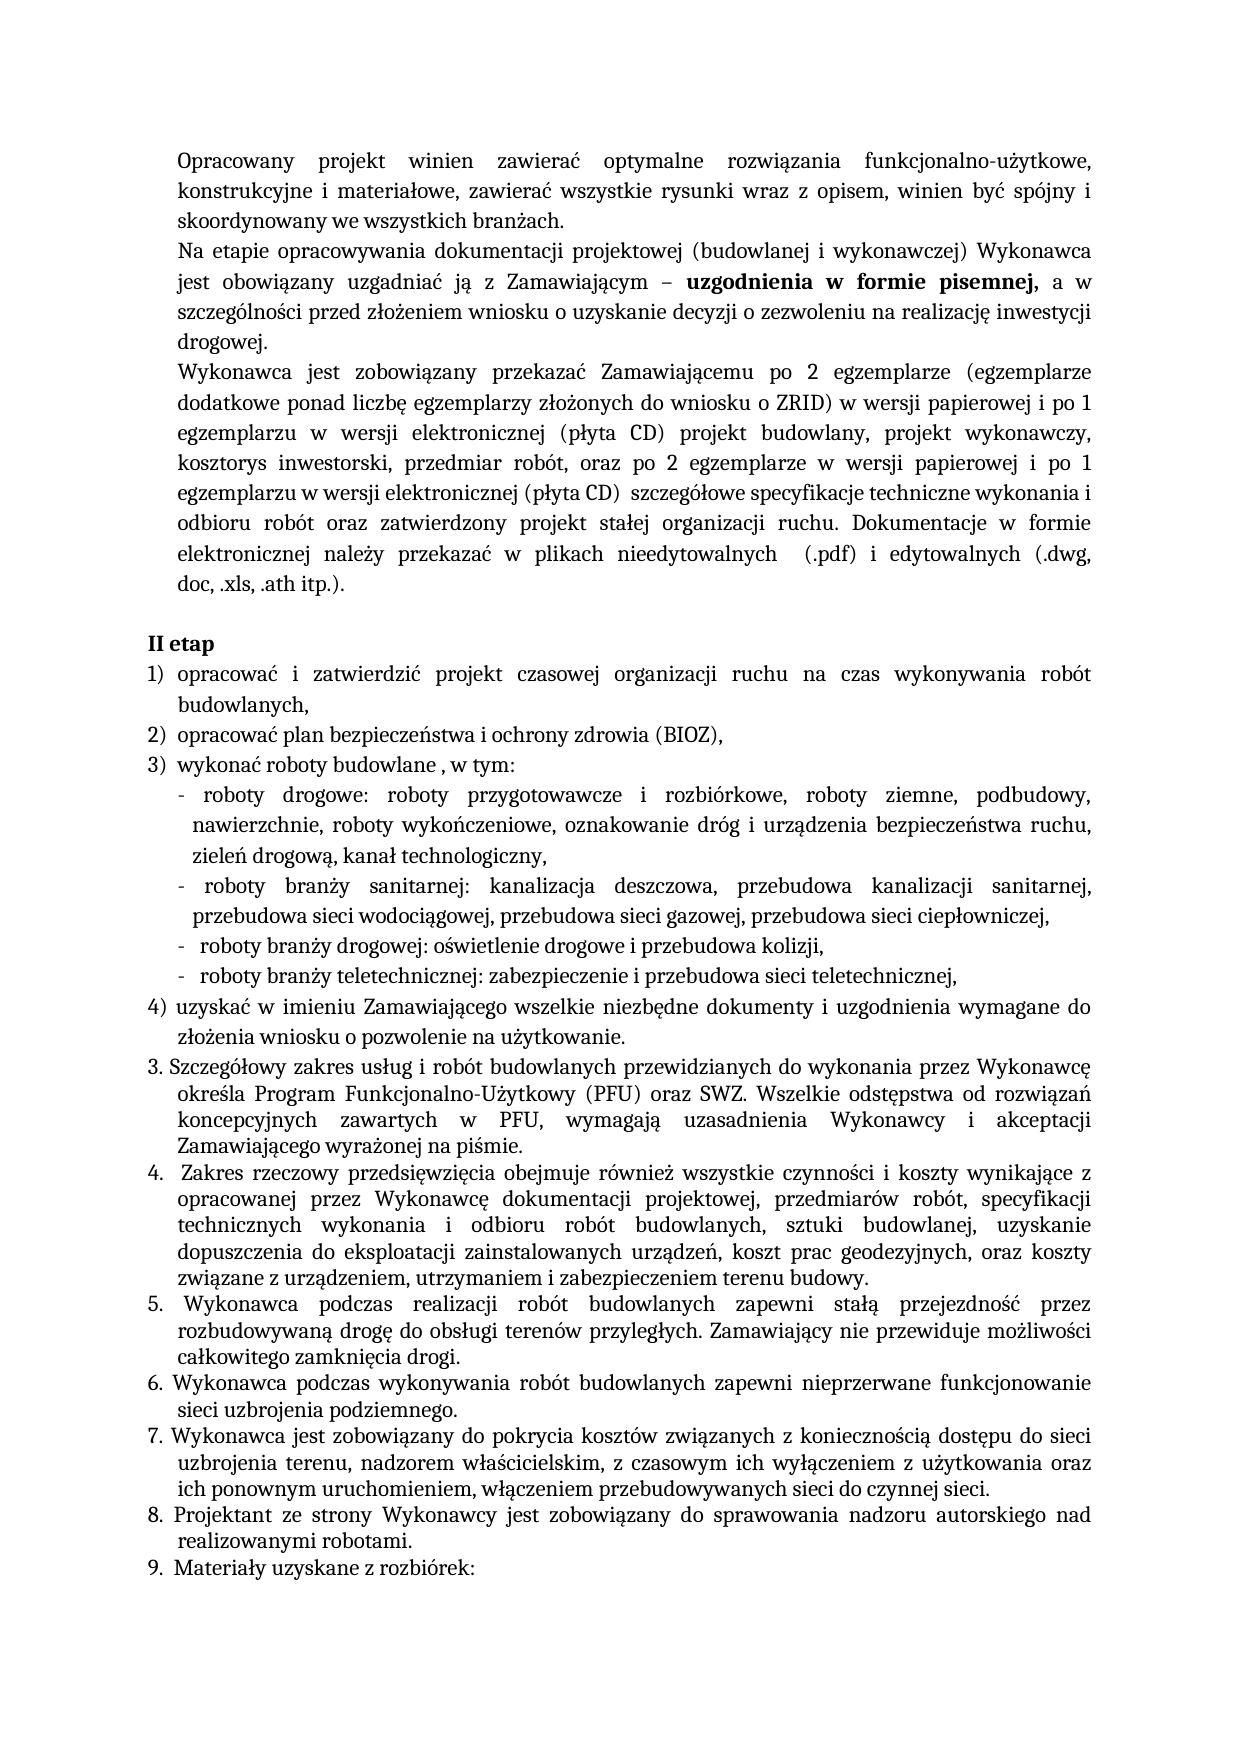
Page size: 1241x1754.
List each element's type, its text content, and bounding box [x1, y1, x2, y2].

text 6. Wykonawca podczas wykonywania robót budowlanych zapewni nieprzerwane funkcjonowanie sieci uzbrojenia podziemnego. [148, 1370, 1092, 1423]
text 2) opracować plan bezpieczeństwa i ochrony zdrowia (BIOZ), [148, 722, 1092, 748]
text Opracowany projekt winien zawierać optymalne rozwiązania funkcjonalno-użytkowe, konstrukcyjne i materiałowe, zawierać wszystkie rysunki wraz z opisem, winien być spójny i skoordynowany we wszystkich branżach. [177, 148, 1092, 234]
text II etap [148, 631, 1092, 657]
text Na etapie opracowywania dokumentacji projektowej (budowlanej i wykonawczej) Wykonawca jest obowiązany uzgadniać ją z Zamawiającym – uzgodnienia w formie pisemnej, a w szczególności przed złożeniem wniosku o uzyskanie decyzji o zezwoleniu na realizację inwestycji drogowej. [177, 238, 1092, 355]
text 3. Szczegółowy zakres usług i robót budowlanych przewidzianych do wykonania przez Wykonawcę określa Program Funkcjonalno-Użytkowy (PFU) oraz SWZ. Wszelkie odstępstwa od rozwiązań koncepcyjnych zawartych w PFU, wymagają uzasadnienia Wykonawcy i akceptacji Zamawiającego wyrażonej na piśmie. [148, 1054, 1092, 1159]
text 3) wykonać roboty budowlane , w tym: [148, 752, 1092, 778]
text 9. Materiały uzyskane z rozbiórek: [148, 1555, 1092, 1581]
text 1) opracować i zatwierdzić projekt czasowej organizacji ruchu na czas wykonywania robót budowlanych, [148, 661, 1092, 718]
text Wykonawca jest zobowiązany przekazać Zamawiającemu po 2 egzemplarze (egzemplarze dodatkowe ponad liczbę egzemplarzy złożonych do wniosku o ZRID) w wersji papierowej i po 1 egzemplarzu w wersji elektronicznej (płyta CD) projekt budowlany, projekt wykonawczy, kosztorys inwestorski, przedmiar robót, oraz po 2 egzemplarze w wersji papierowej i po 1 egzemplarzu w wersji elektronicznej (płyta CD) szczegółowe specyfikacje techniczne wykonania i odbioru robót oraz zatwierdzony projekt stałej organizacji ruchu. Dokumentacje w formie elektronicznej należy przekazać w plikach nieedytowalnych (.pdf) i edytowalnych (.dwg, doc, .xls, .ath itp.). [177, 359, 1092, 597]
text - roboty drogowe: roboty przygotowawcze i rozbiórkowe, roboty ziemne, podbudowy, nawierzchnie, roboty wykończeniowe, oznakowanie dróg i urządzenia bezpieczeństwa ruchu, zieleń drogową, kanał technologiczny, [177, 782, 1092, 869]
text 4) uzyskać w imieniu Zamawiającego wszelkie niezbędne dokumenty i uzgodnienia wymagane do złożenia wniosku o pozwolenie na użytkowanie. [148, 993, 1092, 1050]
text - roboty branży sanitarnej: kanalizacja deszczowa, przebudowa kanalizacji sanitarnej, przebudowa sieci wodociągowej, przebudowa sieci gazowej, przebudowa sieci ciepłowniczej, [177, 873, 1092, 929]
text 8. Projektant ze strony Wykonawcy jest zobowiązany do sprawowania nadzoru autorskiego nad realizowanymi robotami. [148, 1502, 1092, 1555]
text 7. Wykonawca jest zobowiązany do pokrycia kosztów związanych z koniecznością dostępu do sieci uzbrojenia terenu, nadzorem właścicielskim, z czasowym ich wyłączeniem z użytkowania oraz ich ponownym uruchomieniem, włączeniem przebudowywanych sieci do czynnej sieci. [148, 1423, 1092, 1502]
text 4. Zakres rzeczowy przedsięwzięcia obejmuje również wszystkie czynności i koszty wynikające z opracowanej przez Wykonawcę dokumentacji projektowej, przedmiarów robót, specyfikacji technicznych wykonania i odbioru robót budowlanych, sztuki budowlanej, uzyskanie dopuszczenia do eksploatacji zainstalowanych urządzeń, koszt prac geodezyjnych, oraz koszty związane z urządzeniem, utrzymaniem i zabezpieczeniem terenu budowy. [148, 1159, 1092, 1291]
text - roboty branży teletechnicznej: zabezpieczenie i przebudowa sieci teletechnicznej, [177, 963, 1092, 990]
text 5. Wykonawca podczas realizacji robót budowlanych zapewni stałą przejezdność przez rozbudowywaną drogę do obsługi terenów przyległych. Zamawiający nie przewiduje możliwości całkowitego zamknięcia drogi. [148, 1291, 1092, 1370]
text - roboty branży drogowej: oświetlenie drogowe i przebudowa kolizji, [177, 933, 1092, 959]
